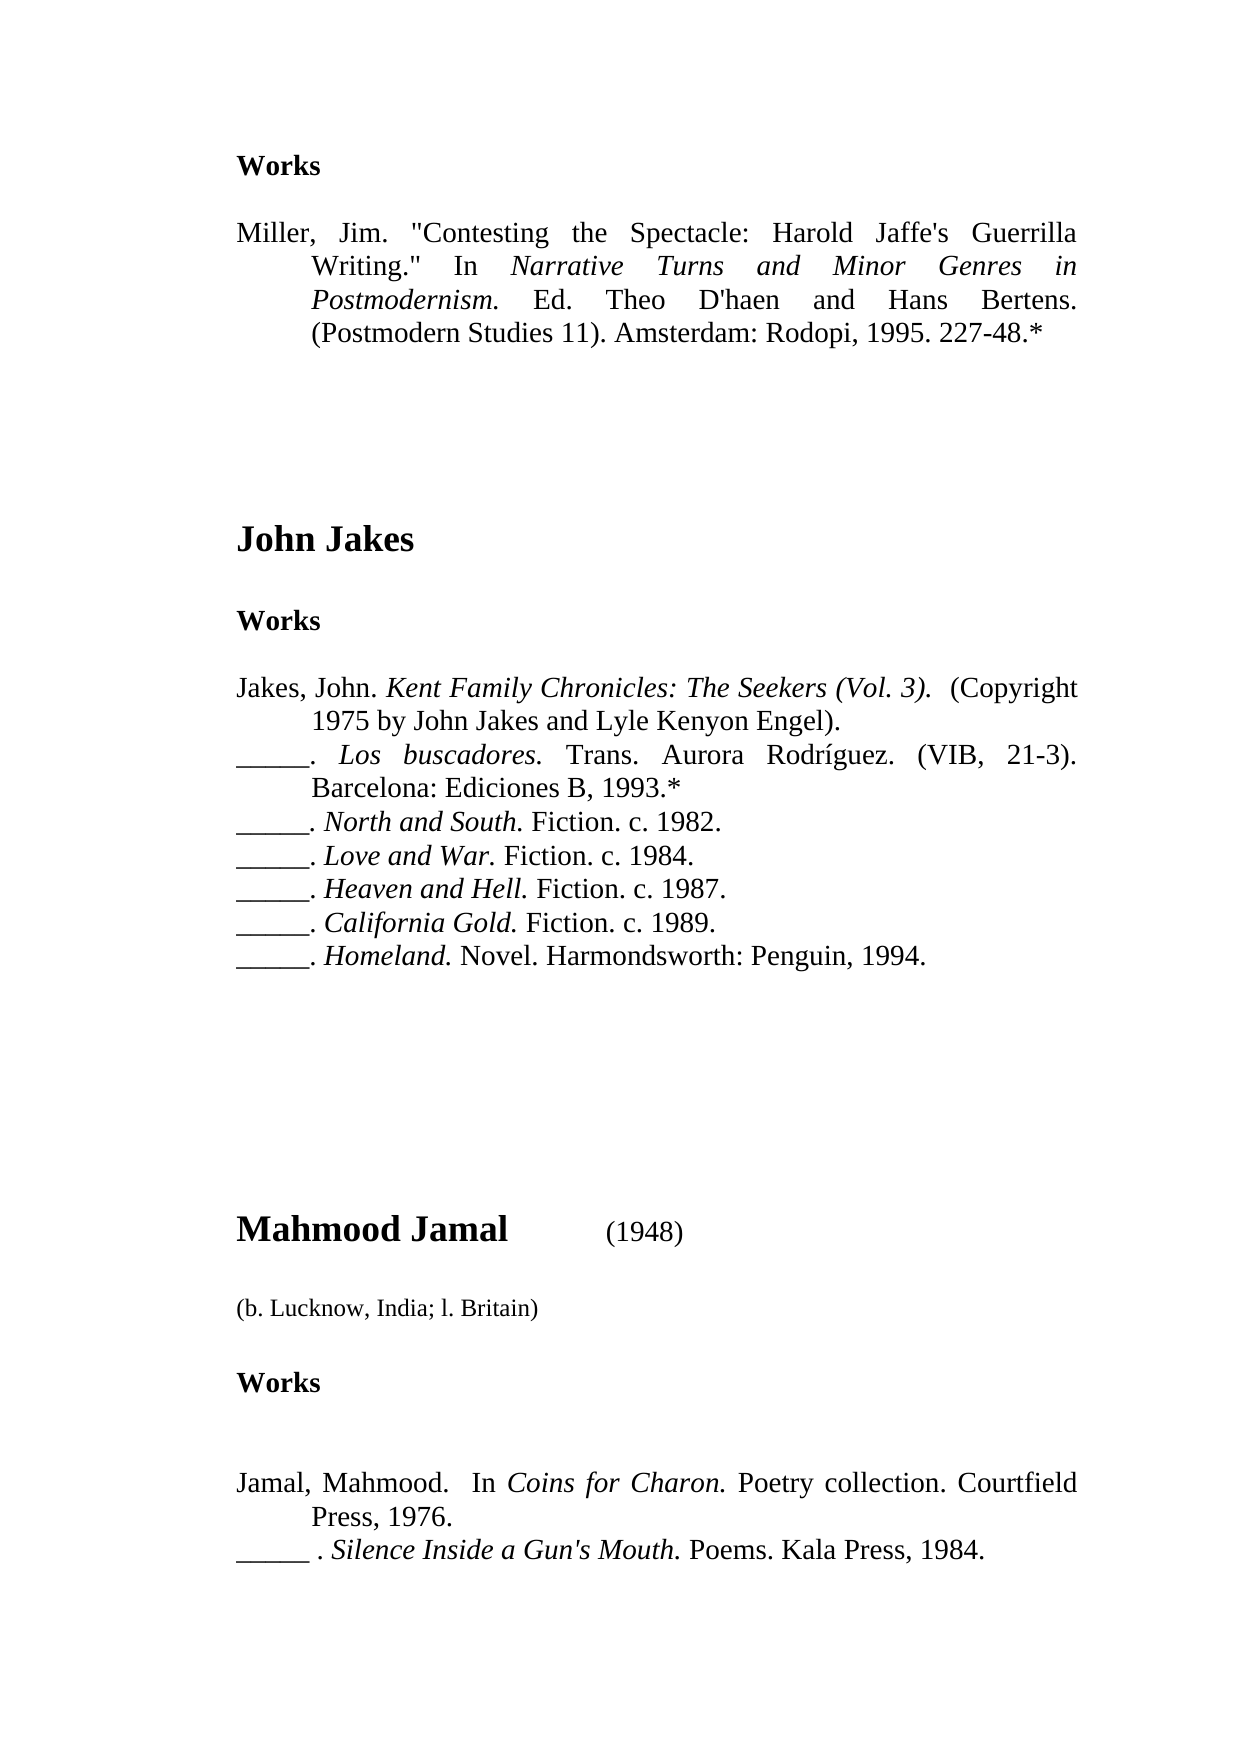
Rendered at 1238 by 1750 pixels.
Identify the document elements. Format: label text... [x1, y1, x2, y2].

text _____. Homeland. Novel. Harmondsworth: Penguin, 1994. [236, 938, 1078, 972]
text John Jakes [236, 517, 1078, 560]
text _____. Heaven and Hell. Fiction. c. 1987. [236, 871, 1078, 905]
text Works [236, 148, 1078, 181]
text Miller, Jim. "Contesting the Spectacle: Harold Jaffe's Guerrilla Writing." In Narrative Turns and Minor Genres in Postmodernism. Ed. Theo D'haen and Hans Bertens. (Postmodern Studies 11). Amsterdam: Rodopi, 1995. 227-48.* [236, 215, 1078, 349]
text _____ . Silence Inside a Gun's Mouth. Poems. Kala Press, 1984. [236, 1532, 1078, 1566]
text _____. Love and War. Fiction. c. 1984. [236, 838, 1078, 871]
text Works [236, 1365, 1078, 1398]
text Jamal, Mahmood. In Coins for Charon. Poetry collection. Courtfield Press, 1976. [236, 1465, 1078, 1532]
text _____. California Gold. Fiction. c. 1989. [236, 905, 1078, 938]
text Works [236, 603, 1078, 636]
text _____. Los buscadores. Trans. Aurora Rodríguez. (VIB, 21-3). Barcelona: Ediciones B, 1993.* [236, 737, 1078, 804]
text _____. North and South. Fiction. c. 1982. [236, 804, 1078, 838]
text (b. Lucknow, India; l. Britain) [236, 1293, 1078, 1322]
text Mahmood Jamal (1948) [236, 1207, 1078, 1250]
text Jakes, John. Kent Family Chronicles: The Seekers (Vol. 3). (Copyright 1975 by John Jakes and Lyle Kenyon Engel). [236, 670, 1078, 737]
